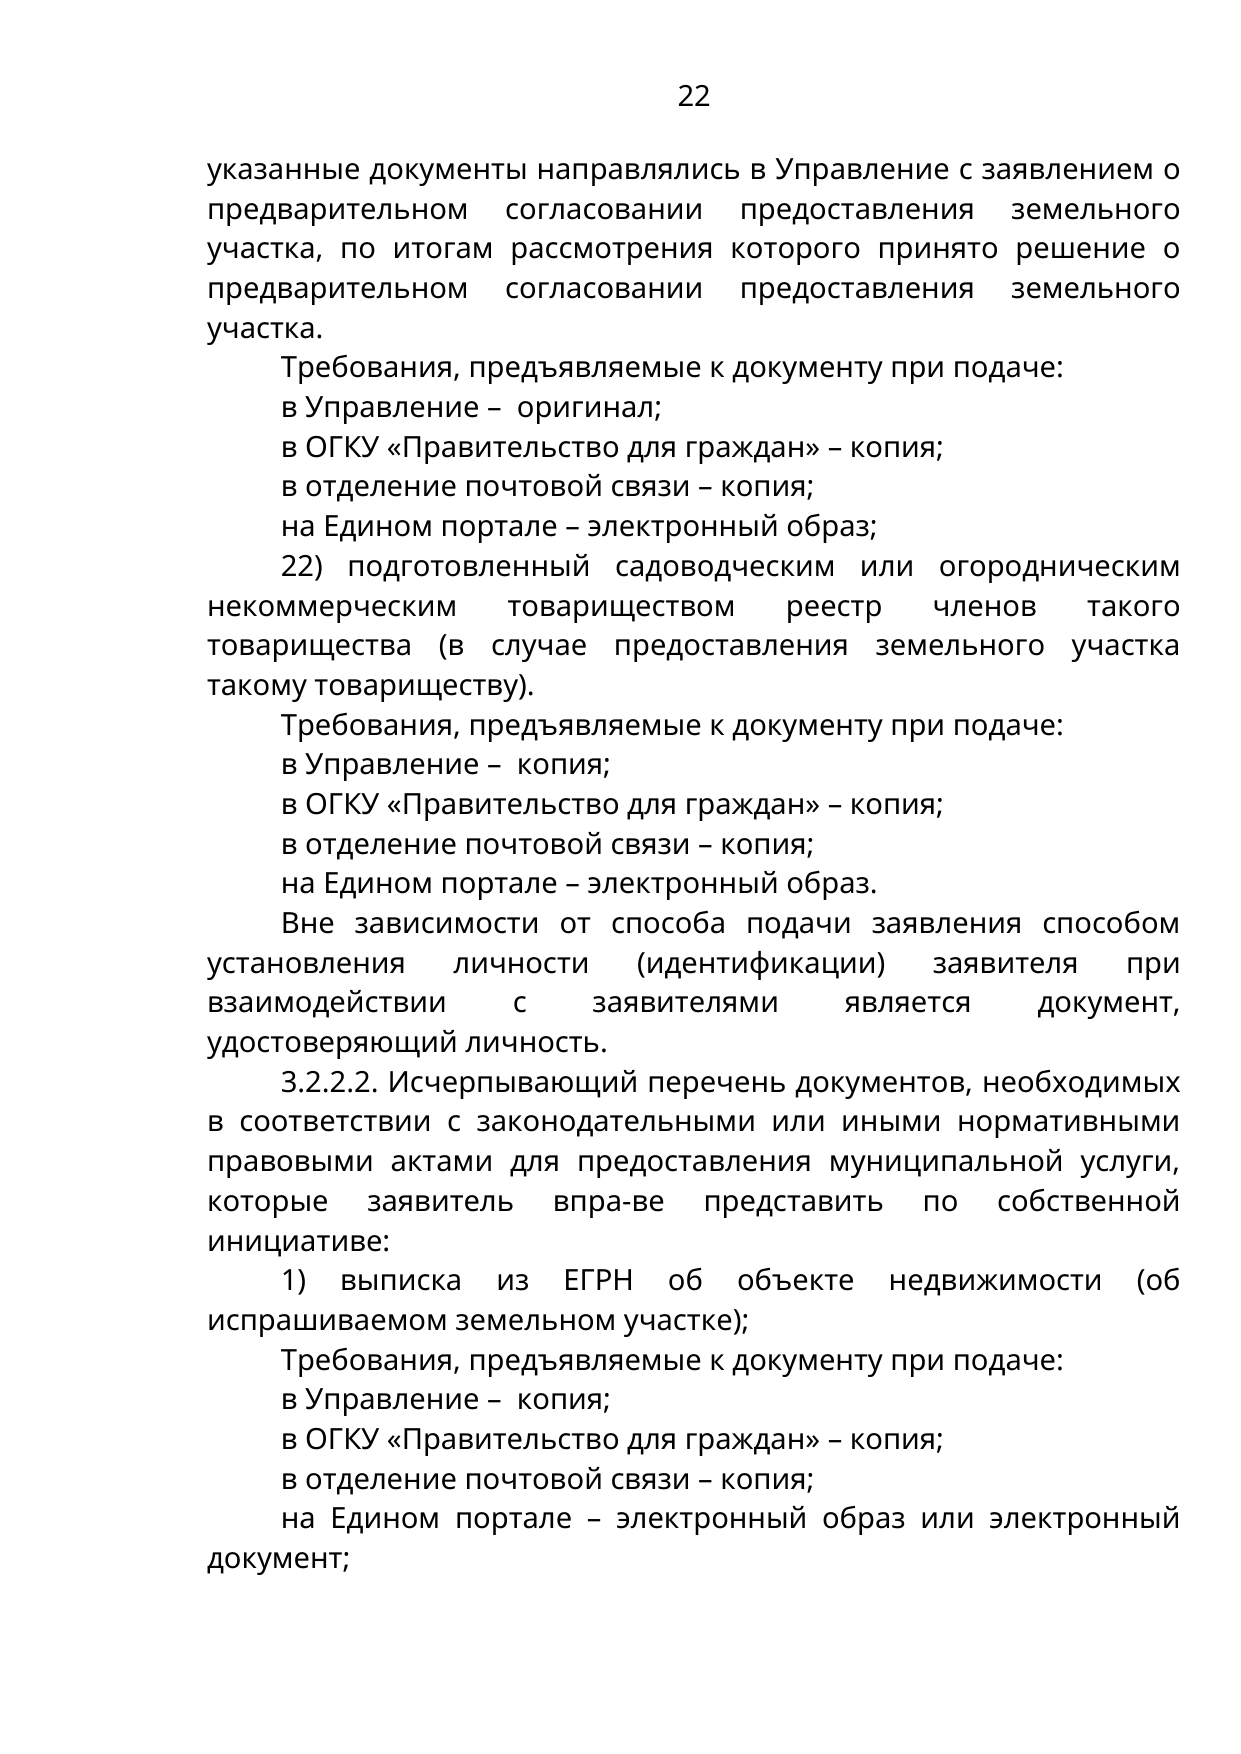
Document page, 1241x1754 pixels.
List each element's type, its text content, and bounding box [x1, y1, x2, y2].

text Вне зависимости от способа подачи заявления способом установления личности (идентификации) заявителя при взаимодействии с заявителями является документ, удостоверяющий личность. [207, 902, 1181, 1061]
text в Управление – копия; [207, 1378, 1181, 1418]
text в отделение почтовой связи – копия; [207, 466, 1181, 505]
text на Едином портале – электронный образ; [207, 505, 1181, 545]
text в Управление – оригинал; [207, 386, 1181, 426]
text Требования, предъявляемые к документу при подаче: [207, 347, 1181, 386]
text 3.2.2.2. Исчерпывающий перечень документов, необходимых в соответствии с законодательными или иными нормативными правовыми актами для предоставления муниципальной услуги, которые заявитель впра-ве представить по собственной инициативе: [207, 1061, 1181, 1259]
text 22) подготовленный садоводческим или огородническим некоммерческим товариществом реестр членов такого товарищества (в случае предоставления земельного участка такому товариществу). [207, 545, 1181, 704]
text на Едином портале – электронный образ или электронный документ; [207, 1498, 1181, 1577]
text в ОГКУ «Правительство для граждан» – копия; [207, 783, 1181, 823]
text в отделение почтовой связи – копия; [207, 1458, 1181, 1498]
text 1) выписка из ЕГРН об объекте недвижимости (об испрашиваемом земельном участке); [207, 1259, 1181, 1339]
text на Едином портале – электронный образ. [207, 863, 1181, 902]
text в ОГКУ «Правительство для граждан» – копия; [207, 426, 1181, 466]
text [207, 148, 1181, 347]
text в Управление – копия; [207, 743, 1181, 783]
text в отделение почтовой связи – копия; [207, 823, 1181, 863]
text в ОГКУ «Правительство для граждан» – копия; [207, 1418, 1181, 1458]
text Требования, предъявляемые к документу при подаче: [207, 704, 1181, 743]
text Требования, предъявляемые к документу при подаче: [207, 1339, 1181, 1378]
